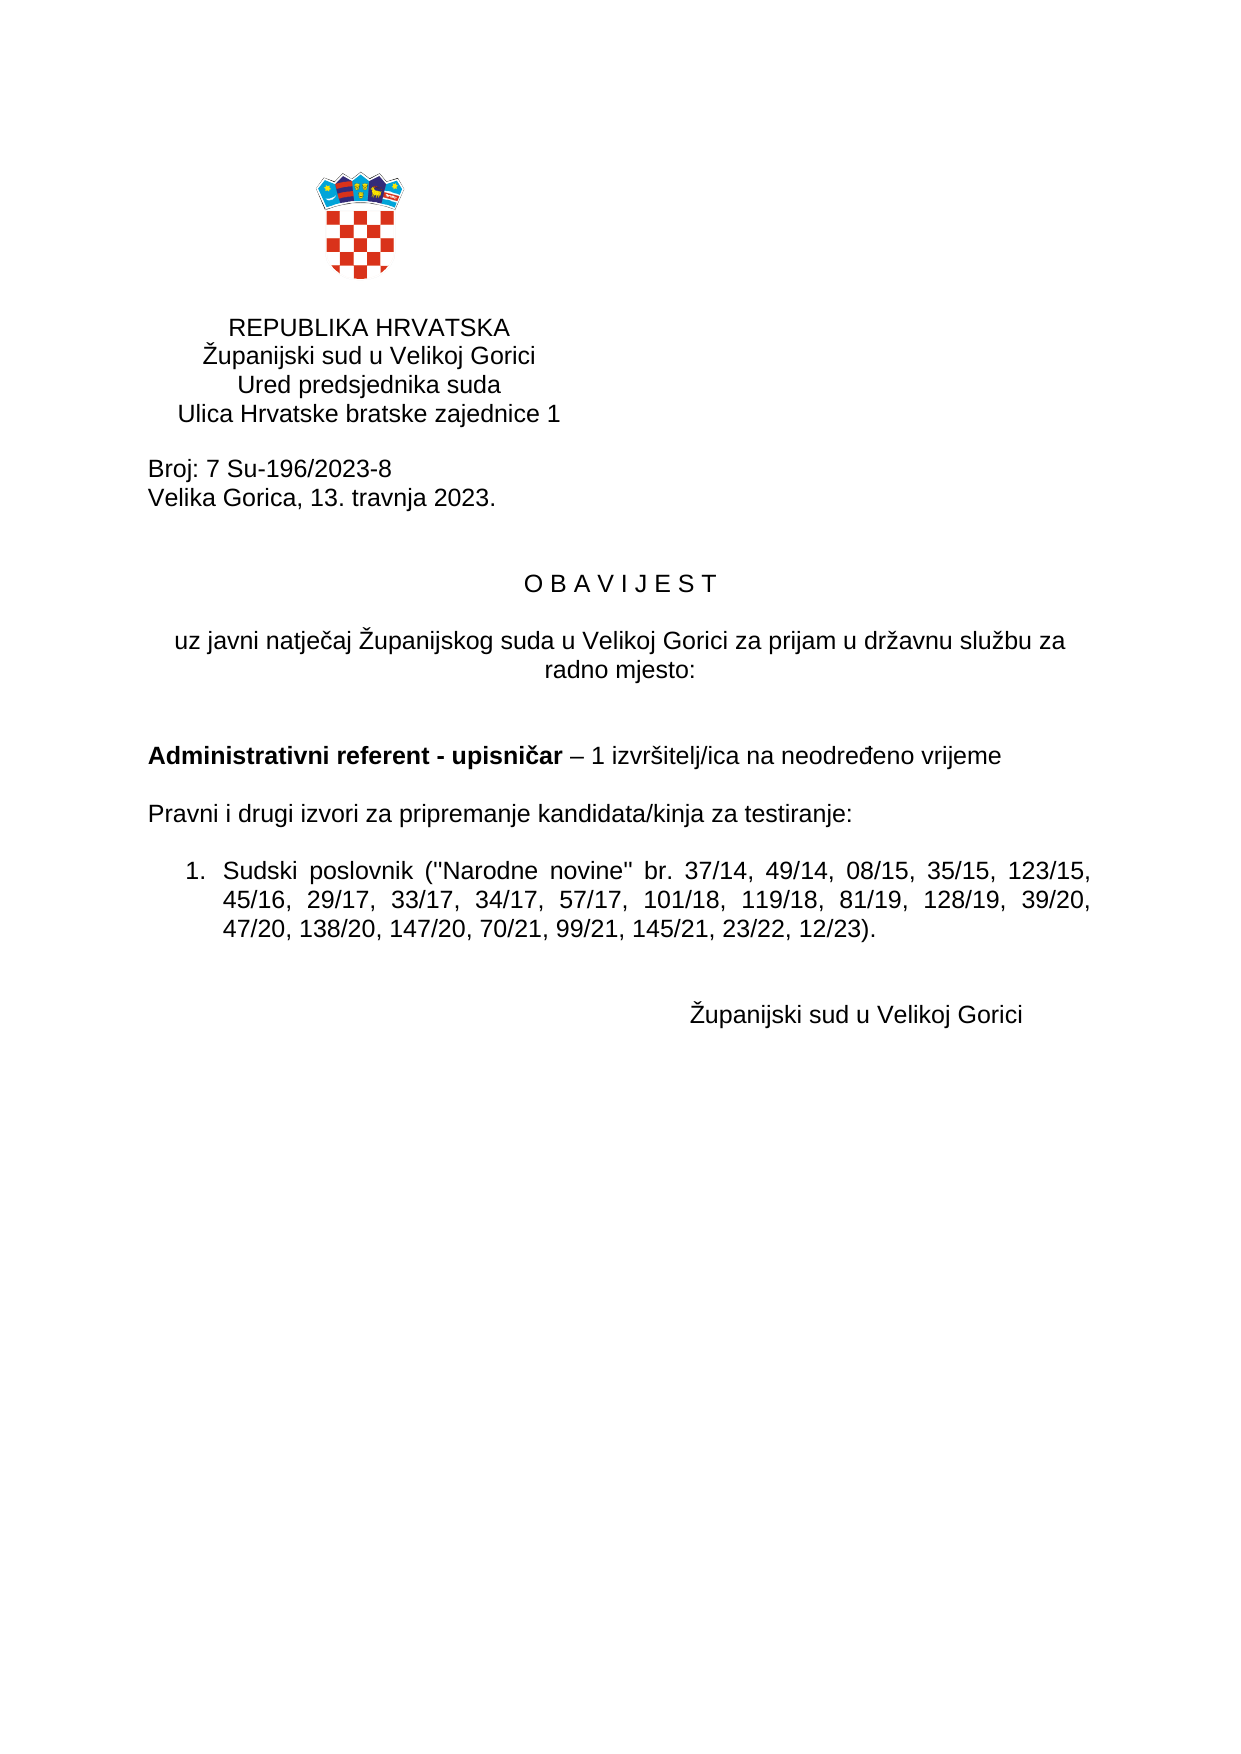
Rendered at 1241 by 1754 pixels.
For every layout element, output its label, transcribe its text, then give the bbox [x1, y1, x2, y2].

text Broj: 7 Su-196/2023-8 [148, 454, 1093, 483]
text Županijski sud u Velikoj Gorici [620, 1000, 1093, 1029]
text Ured predsjednika suda [148, 370, 591, 399]
text Velika Gorica, 13. travnja 2023. [148, 483, 1093, 511]
text Ulica Hrvatske bratske zajednice 1 [148, 399, 591, 427]
list Sudski poslovnik (''Narodne novine'' br. 37/14, 49/14, 08/15, 35/15, 123/15, 45/16, 29/17, 33/17, 34/17, 57/17, 101/18, 119/18, 81/19, 128/19, 39/20, 47/20, 138/20, 147/20, 70/21, 99/21, 145/21, 23/22, 12/23). [185, 856, 1093, 943]
text Administrativni referent - upisničar – 1 izvršitelj/ica na neodređeno vrijeme [148, 741, 1093, 770]
text O B A V I J E S T [148, 569, 1093, 598]
text Pravni i drugi izvori za pripremanje kandidata/kinja za testiranje: [148, 799, 1093, 828]
text Županijski sud u Velikoj Gorici [148, 341, 591, 370]
text REPUBLIKA HRVATSKA [148, 148, 591, 341]
text uz javni natječaj Županijskog suda u Velikoj Gorici za prijam u državnu službu za radno mjesto: [148, 626, 1093, 684]
